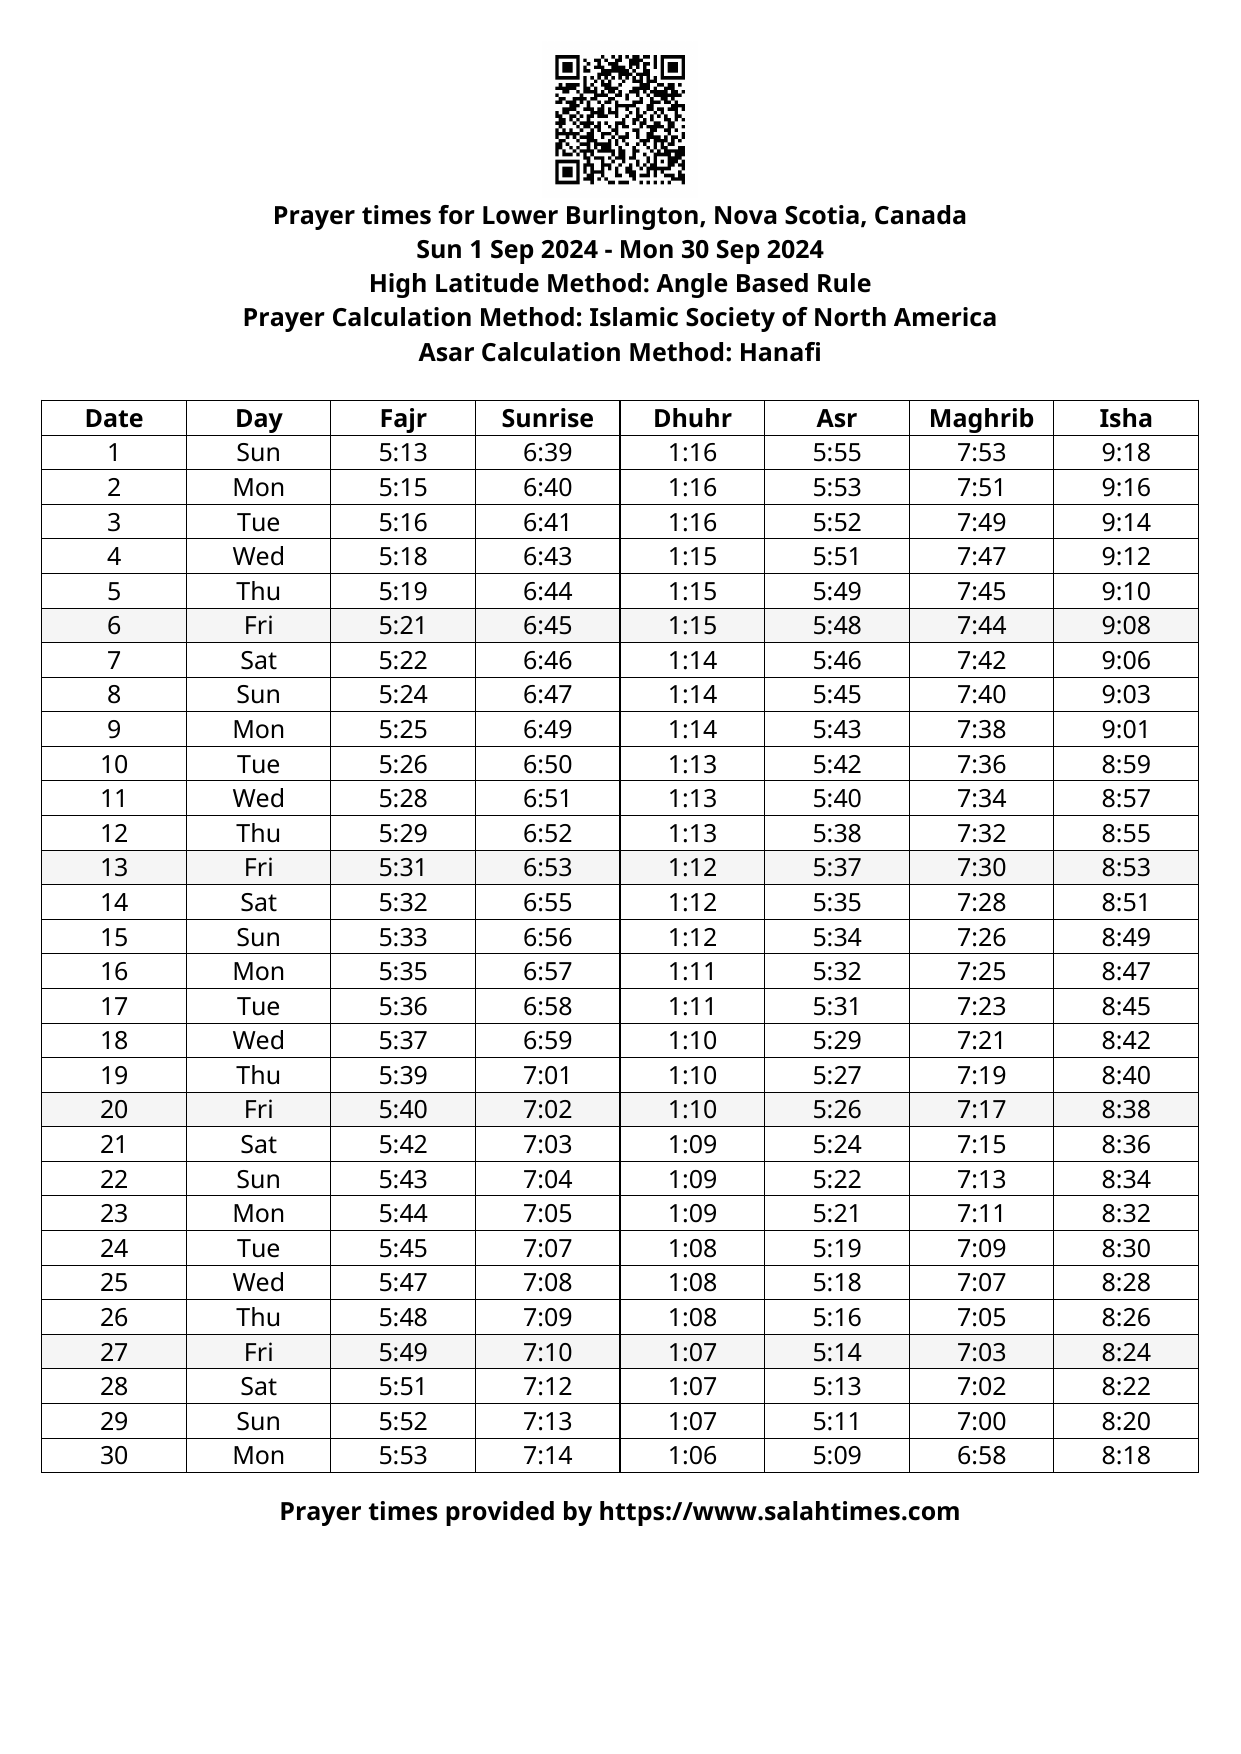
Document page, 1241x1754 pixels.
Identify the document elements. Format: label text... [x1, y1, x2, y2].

table_cell 5:16 [331, 505, 475, 538]
table_header Day [187, 401, 330, 434]
table_cell 5:42 [331, 1127, 475, 1161]
table_cell Sun [187, 920, 330, 953]
table_cell 3 [42, 505, 186, 538]
table_cell 5:55 [765, 436, 909, 469]
table_cell 1:09 [621, 1162, 764, 1195]
table_cell 5:46 [765, 643, 909, 677]
table_cell 6:49 [476, 712, 619, 746]
table_cell 17 [42, 989, 186, 1022]
table_cell 28 [42, 1369, 186, 1403]
table_cell 14 [42, 885, 186, 919]
table_cell 5:48 [765, 609, 909, 642]
table_header Isha [1054, 401, 1198, 434]
text Asar Calculation Method: Hanafi [42, 334, 1198, 368]
table_cell 5:31 [765, 989, 909, 1022]
table_cell 8 [42, 678, 186, 711]
table_cell 7:14 [476, 1439, 619, 1472]
table_cell 1:10 [621, 1093, 764, 1126]
table_cell 5:49 [331, 1335, 475, 1368]
table_cell 6:59 [476, 1024, 619, 1057]
table_cell Mon [187, 712, 330, 746]
table_cell 8:18 [1054, 1439, 1198, 1472]
table_header Dhuhr [621, 401, 764, 434]
table_cell 9:10 [1054, 574, 1198, 607]
table_cell 5:19 [331, 574, 475, 607]
table_cell 5:13 [765, 1369, 909, 1403]
table_cell 7:05 [910, 1300, 1053, 1334]
table_cell 5:51 [331, 1369, 475, 1403]
table_cell 9:18 [1054, 436, 1198, 469]
table_cell 6:53 [476, 851, 619, 884]
table_cell 1:14 [621, 643, 764, 677]
table_cell 7:05 [476, 1196, 619, 1230]
table_cell 5:52 [331, 1404, 475, 1437]
table_cell 5:53 [765, 470, 909, 504]
table_cell 5:39 [331, 1058, 475, 1092]
table_cell 6:45 [476, 609, 619, 642]
table_cell 5:32 [765, 954, 909, 988]
table_cell 23 [42, 1196, 186, 1230]
table_cell Mon [187, 1439, 330, 1472]
table_cell Sun [187, 436, 330, 469]
table_cell 6:47 [476, 678, 619, 711]
table_cell 5:29 [331, 816, 475, 849]
table_cell 8:20 [1054, 1404, 1198, 1437]
table_cell 19 [42, 1058, 186, 1092]
table_cell 7:36 [910, 747, 1053, 780]
table_cell 1:06 [621, 1439, 764, 1472]
table_cell 7:02 [476, 1093, 619, 1126]
table_cell 6:58 [476, 989, 619, 1022]
table_cell 25 [42, 1266, 186, 1299]
table_cell 7:23 [910, 989, 1053, 1022]
table_cell 7:21 [910, 1024, 1053, 1057]
table_cell Sun [187, 1404, 330, 1437]
text Sun 1 Sep 2024 - Mon 30 Sep 2024 [42, 232, 1198, 266]
table_cell 7:38 [910, 712, 1053, 746]
table_cell 5:42 [765, 747, 909, 780]
table_cell 5:21 [765, 1196, 909, 1230]
table_cell 1:16 [621, 436, 764, 469]
table_cell 5:37 [331, 1024, 475, 1057]
table_cell Sat [187, 643, 330, 677]
table_cell Sun [187, 1162, 330, 1195]
table_cell 5:18 [331, 539, 475, 573]
table_cell 1:08 [621, 1231, 764, 1264]
table_cell 5:43 [765, 712, 909, 746]
table_cell 5:22 [765, 1162, 909, 1195]
table_cell Thu [187, 574, 330, 607]
table_cell 6:58 [910, 1439, 1053, 1472]
table_cell 7:53 [910, 436, 1053, 469]
table_cell 9:01 [1054, 712, 1198, 746]
table_cell Wed [187, 539, 330, 573]
table_cell 6:43 [476, 539, 619, 573]
table_cell 7:17 [910, 1093, 1053, 1126]
table_cell 7:07 [476, 1231, 619, 1264]
table_cell 22 [42, 1162, 186, 1195]
table_cell 29 [42, 1404, 186, 1437]
table_cell 4 [42, 539, 186, 573]
table_cell 5:53 [331, 1439, 475, 1472]
table_cell 8:55 [1054, 816, 1198, 849]
text Prayer times for Lower Burlington, Nova Scotia, Canada [42, 198, 1198, 232]
table_cell 7:47 [910, 539, 1053, 573]
table_cell 7:10 [476, 1335, 619, 1368]
table_cell 7:42 [910, 643, 1053, 677]
table_cell 7:02 [910, 1369, 1053, 1403]
table_cell 6:50 [476, 747, 619, 780]
table_cell Tue [187, 505, 330, 538]
table_cell 6:44 [476, 574, 619, 607]
table_cell 1:15 [621, 609, 764, 642]
table_cell 8:59 [1054, 747, 1198, 780]
table_header Date [42, 401, 186, 434]
table_cell 1:09 [621, 1196, 764, 1230]
table_cell 9:06 [1054, 643, 1198, 677]
table_cell Fri [187, 851, 330, 884]
table_cell Fri [187, 1335, 330, 1368]
table_cell 7 [42, 643, 186, 677]
table_cell 9 [42, 712, 186, 746]
table_cell 15 [42, 920, 186, 953]
table_cell 5:24 [765, 1127, 909, 1161]
table_cell 5:52 [765, 505, 909, 538]
table_cell 7:51 [910, 470, 1053, 504]
table_cell 8:45 [1054, 989, 1198, 1022]
table_cell 18 [42, 1024, 186, 1057]
table_cell 5:38 [765, 816, 909, 849]
table_cell Wed [187, 1266, 330, 1299]
table_cell 1:10 [621, 1058, 764, 1092]
table_cell Fri [187, 1093, 330, 1126]
table_cell 8:40 [1054, 1058, 1198, 1092]
table_cell 7:40 [910, 678, 1053, 711]
table_cell 7:25 [910, 954, 1053, 988]
table_cell 5:11 [765, 1404, 909, 1437]
table_cell 7:03 [476, 1127, 619, 1161]
table_cell 7:09 [476, 1300, 619, 1334]
table_cell 7:08 [476, 1266, 619, 1299]
table_cell 5:43 [331, 1162, 475, 1195]
table_cell 9:16 [1054, 470, 1198, 504]
table_cell 5:26 [331, 747, 475, 780]
table_cell Sat [187, 1127, 330, 1161]
table_cell 7:13 [910, 1162, 1053, 1195]
table_cell 7:07 [910, 1266, 1053, 1299]
table_cell 9:14 [1054, 505, 1198, 538]
table_cell 1:12 [621, 920, 764, 953]
table_cell 8:32 [1054, 1196, 1198, 1230]
table_cell 6:56 [476, 920, 619, 953]
table_cell 21 [42, 1127, 186, 1161]
table_cell 5:34 [765, 920, 909, 953]
table_cell 9:08 [1054, 609, 1198, 642]
table_cell 8:51 [1054, 885, 1198, 919]
table_cell 5:19 [765, 1231, 909, 1264]
table_cell 2 [42, 470, 186, 504]
table_cell 6:39 [476, 436, 619, 469]
table_cell 5 [42, 574, 186, 607]
table_cell 1:15 [621, 574, 764, 607]
table_cell 8:47 [1054, 954, 1198, 988]
table_cell 1:16 [621, 505, 764, 538]
table_cell 8:57 [1054, 781, 1198, 815]
table_cell 1:09 [621, 1127, 764, 1161]
table_cell 5:16 [765, 1300, 909, 1334]
table_cell 5:45 [765, 678, 909, 711]
table_cell 9:03 [1054, 678, 1198, 711]
table_cell 1:12 [621, 851, 764, 884]
table_cell 5:15 [331, 470, 475, 504]
table_cell Sat [187, 1369, 330, 1403]
table_header Fajr [331, 401, 475, 434]
table_cell 5:47 [331, 1266, 475, 1299]
table_cell 1:15 [621, 539, 764, 573]
table_cell 6:46 [476, 643, 619, 677]
table_cell 5:28 [331, 781, 475, 815]
table_cell 6:52 [476, 816, 619, 849]
table_cell 6:40 [476, 470, 619, 504]
table_cell 8:30 [1054, 1231, 1198, 1264]
table_cell 30 [42, 1439, 186, 1472]
table_cell 8:22 [1054, 1369, 1198, 1403]
table_cell Thu [187, 1058, 330, 1092]
table_cell Mon [187, 954, 330, 988]
table_cell 6:41 [476, 505, 619, 538]
text High Latitude Method: Angle Based Rule [42, 266, 1198, 300]
table_cell Thu [187, 816, 330, 849]
table_cell 8:24 [1054, 1335, 1198, 1368]
table_cell 1 [42, 436, 186, 469]
table_header Asr [765, 401, 909, 434]
table_cell 7:30 [910, 851, 1053, 884]
table_cell 7:45 [910, 574, 1053, 607]
table_cell 1:10 [621, 1024, 764, 1057]
table_cell 5:36 [331, 989, 475, 1022]
table_cell 7:34 [910, 781, 1053, 815]
table_cell 5:09 [765, 1439, 909, 1472]
table_cell 9:12 [1054, 539, 1198, 573]
table_cell Tue [187, 1231, 330, 1264]
table_cell 26 [42, 1300, 186, 1334]
table_cell 1:13 [621, 816, 764, 849]
table_cell 6 [42, 609, 186, 642]
table_cell 1:16 [621, 470, 764, 504]
table_cell 7:04 [476, 1162, 619, 1195]
table_cell Tue [187, 989, 330, 1022]
table_cell 5:40 [331, 1093, 475, 1126]
table_cell 7:09 [910, 1231, 1053, 1264]
table_cell 8:42 [1054, 1024, 1198, 1057]
table_cell 7:15 [910, 1127, 1053, 1161]
table_cell 16 [42, 954, 186, 988]
table_cell 8:36 [1054, 1127, 1198, 1161]
table_cell 1:12 [621, 885, 764, 919]
table_cell 5:22 [331, 643, 475, 677]
table_cell 5:14 [765, 1335, 909, 1368]
table_cell 7:26 [910, 920, 1053, 953]
table_cell 5:25 [331, 712, 475, 746]
table_cell 5:44 [331, 1196, 475, 1230]
table_cell 8:49 [1054, 920, 1198, 953]
table_cell 8:26 [1054, 1300, 1198, 1334]
table_cell 5:33 [331, 920, 475, 953]
table_cell 1:11 [621, 989, 764, 1022]
table_header Sunrise [476, 401, 619, 434]
table_cell 1:11 [621, 954, 764, 988]
table_cell Sun [187, 678, 330, 711]
table_cell 1:07 [621, 1404, 764, 1437]
table_cell 5:31 [331, 851, 475, 884]
text Prayer Calculation Method: Islamic Society of North America [42, 300, 1198, 334]
table_cell 5:32 [331, 885, 475, 919]
table_cell 7:01 [476, 1058, 619, 1092]
table_cell 6:51 [476, 781, 619, 815]
table_cell Sat [187, 885, 330, 919]
table_cell 10 [42, 747, 186, 780]
table_cell 7:49 [910, 505, 1053, 538]
table_cell 7:19 [910, 1058, 1053, 1092]
table_cell 8:38 [1054, 1093, 1198, 1126]
table_cell 5:35 [765, 885, 909, 919]
table_cell 5:21 [331, 609, 475, 642]
table_cell 6:57 [476, 954, 619, 988]
table_cell 1:13 [621, 747, 764, 780]
table_cell 5:27 [765, 1058, 909, 1092]
table_cell 1:14 [621, 712, 764, 746]
table_cell 5:40 [765, 781, 909, 815]
table_cell 27 [42, 1335, 186, 1368]
table_cell 5:18 [765, 1266, 909, 1299]
table_cell 5:45 [331, 1231, 475, 1264]
table_cell 7:28 [910, 885, 1053, 919]
table_cell 7:13 [476, 1404, 619, 1437]
table_cell Mon [187, 1196, 330, 1230]
table_cell 5:35 [331, 954, 475, 988]
table_cell 1:08 [621, 1266, 764, 1299]
table_cell 5:51 [765, 539, 909, 573]
table_cell 5:48 [331, 1300, 475, 1334]
table_cell Fri [187, 609, 330, 642]
table_cell 5:49 [765, 574, 909, 607]
table_cell Tue [187, 747, 330, 780]
table_cell 5:13 [331, 436, 475, 469]
table_cell 5:29 [765, 1024, 909, 1057]
table_cell 5:24 [331, 678, 475, 711]
table_header Maghrib [910, 401, 1053, 434]
table_cell Thu [187, 1300, 330, 1334]
table_cell 1:07 [621, 1369, 764, 1403]
text Prayer times provided by https://www.salahtimes.com [42, 1494, 1198, 1528]
table_cell 12 [42, 816, 186, 849]
table_cell 1:13 [621, 781, 764, 815]
table_cell 6:55 [476, 885, 619, 919]
table_cell 7:11 [910, 1196, 1053, 1230]
table_cell 5:37 [765, 851, 909, 884]
table_cell 7:32 [910, 816, 1053, 849]
table_cell 7:12 [476, 1369, 619, 1403]
table_cell 8:53 [1054, 851, 1198, 884]
table_cell Mon [187, 470, 330, 504]
table_cell Wed [187, 781, 330, 815]
table_cell Wed [187, 1024, 330, 1057]
table_cell 1:14 [621, 678, 764, 711]
picture [542, 41, 699, 198]
table_cell 13 [42, 851, 186, 884]
table_cell 7:44 [910, 609, 1053, 642]
table_cell 11 [42, 781, 186, 815]
table_cell 24 [42, 1231, 186, 1264]
table_cell 7:03 [910, 1335, 1053, 1368]
table_cell 7:00 [910, 1404, 1053, 1437]
table_cell 8:28 [1054, 1266, 1198, 1299]
table_cell 1:08 [621, 1300, 764, 1334]
table_cell 5:26 [765, 1093, 909, 1126]
table_cell 1:07 [621, 1335, 764, 1368]
table_cell 8:34 [1054, 1162, 1198, 1195]
table_cell 20 [42, 1093, 186, 1126]
